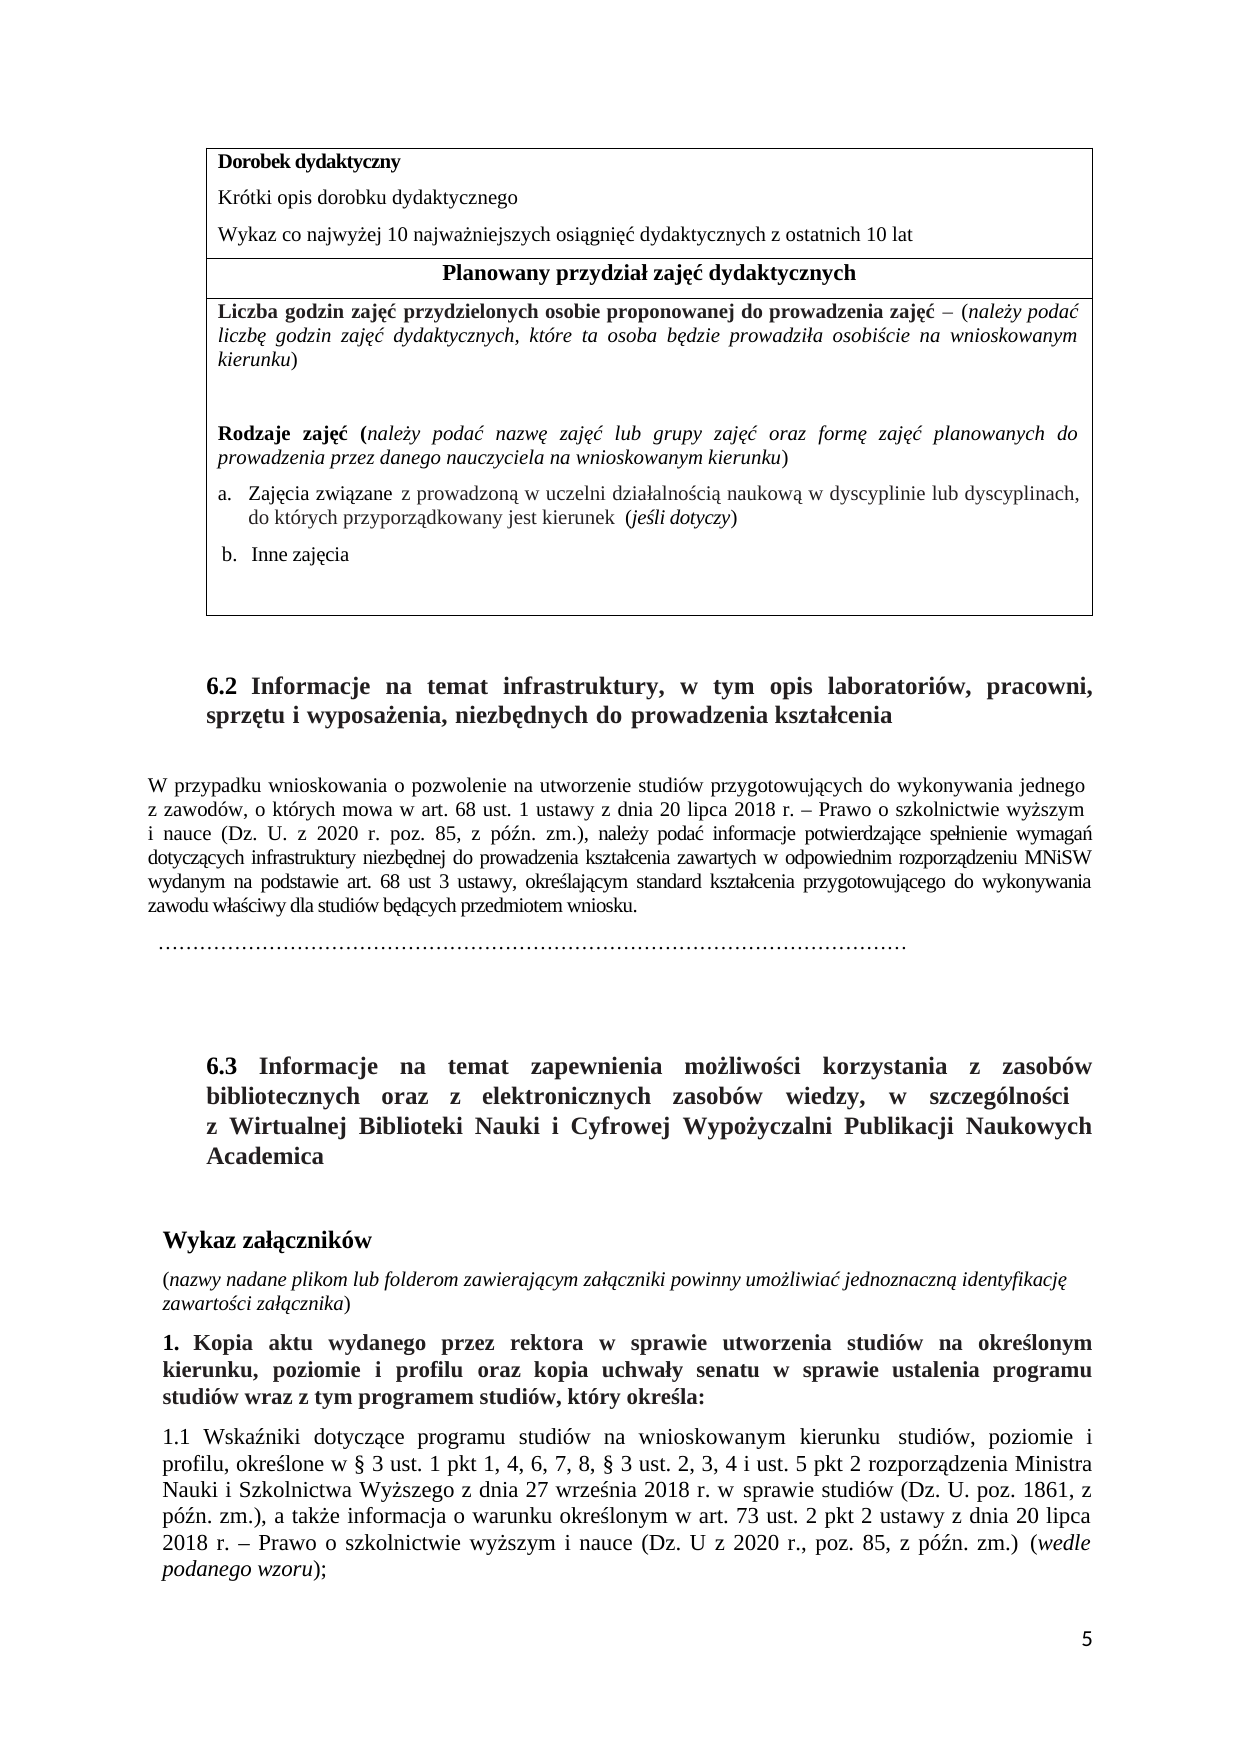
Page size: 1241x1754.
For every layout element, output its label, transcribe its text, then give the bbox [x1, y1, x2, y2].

table_cell Planowany przydział zajęć dydaktycznych [207, 259, 1092, 298]
text 1.1 Wskaźniki dotyczące programu studiów na wnioskowanym kierunku studiów, poziomie i profilu, określone w § 3 ust. 1 pkt 1, 4, 6, 7, 8, § 3 ust. 2, 3, 4 i ust. 5 pkt 2 rozporządzenia Ministra Nauki i Szkolnictwa Wyższego z dnia 27 września 2018 r. w sprawie studiów (Dz. U. poz. 1861, z późn. zm.), a także informacja o warunku określonym w art. 73 ust. 2 pkt 2 ustawy z dnia 20 lipca 2018 r. – Prawo o szkolnictwie wyższym i nauce (Dz. U z 2020 r., poz. 85, z późn. zm.) (wedle podanego wzoru); [162, 1423, 1093, 1581]
text 6.2 Informacje na temat infrastruktury, w tym opis laboratoriów, pracowni, sprzętu i wyposażenia, niezbędnych do prowadzenia kształcenia [206, 671, 1093, 729]
text ……………………………………………………………………………………………… [148, 930, 1093, 954]
text Wykaz załączników [162, 1226, 1093, 1254]
text 6.3 Informacje na temat zapewnienia możliwości korzystania z zasobów bibliotecznych oraz z elektronicznych zasobów wiedzy, w szczególności z Wirtualnej Biblioteki Nauki i Cyfrowej Wypożyczalni Publikacji Naukowych Academica [206, 1051, 1093, 1169]
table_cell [207, 149, 1092, 258]
table_cell Liczba godzin zajęć przydzielonych osobie proponowanej do prowadzenia zajęć – (należy podać liczbę godzin zajęć dydaktycznych, które ta osoba będzie prowadziła osobiście na wnioskowanym kierunku) Rodzaje zajęć (należy podać nazwę zajęć lub grupy zajęć oraz formę zajęć planowanych do prowadzenia przez danego nauczyciela na wnioskowanym kierunku) Zajęcia związane z prowadzoną w uczelni działalnością naukową w dyscyplinie lub dyscyplinach, do których przyporządkowany jest kierunek (jeśli dotyczy) Inne zajęcia [207, 299, 1092, 615]
text W przypadku wnioskowania o pozwolenie na utworzenie studiów przygotowujących do wykonywania jednego z zawodów, o których mowa w art. 68 ust. 1 ustawy z dnia 20 lipca 2018 r. – Prawo o szkolnictwie wyższym i nauce (Dz. U. z 2020 r. poz. 85, z późn. zm.), należy podać informacje potwierdzające spełnienie wymagań dotyczących infrastruktury niezbędnej do prowadzenia kształcenia zawartych w odpowiednim rozporządzeniu MNiSW wydanym na podstawie art. 68 ust 3 ustawy, określającym standard kształcenia przygotowującego do wykonywania zawodu właściwy dla studiów będących przedmiotem wniosku. [148, 773, 1093, 917]
text 1. Kopia aktu wydanego przez rektora w sprawie utworzenia studiów na określonym kierunku, poziomie i profilu oraz kopia uchwały senatu w sprawie ustalenia programu studiów wraz z tym programem studiów, który określa: [162, 1328, 1093, 1410]
text (nazwy nadane plikom lub folderom zawierającym załączniki powinny umożliwiać jednoznaczną identyfikację zawartości załącznika) [162, 1267, 1093, 1315]
